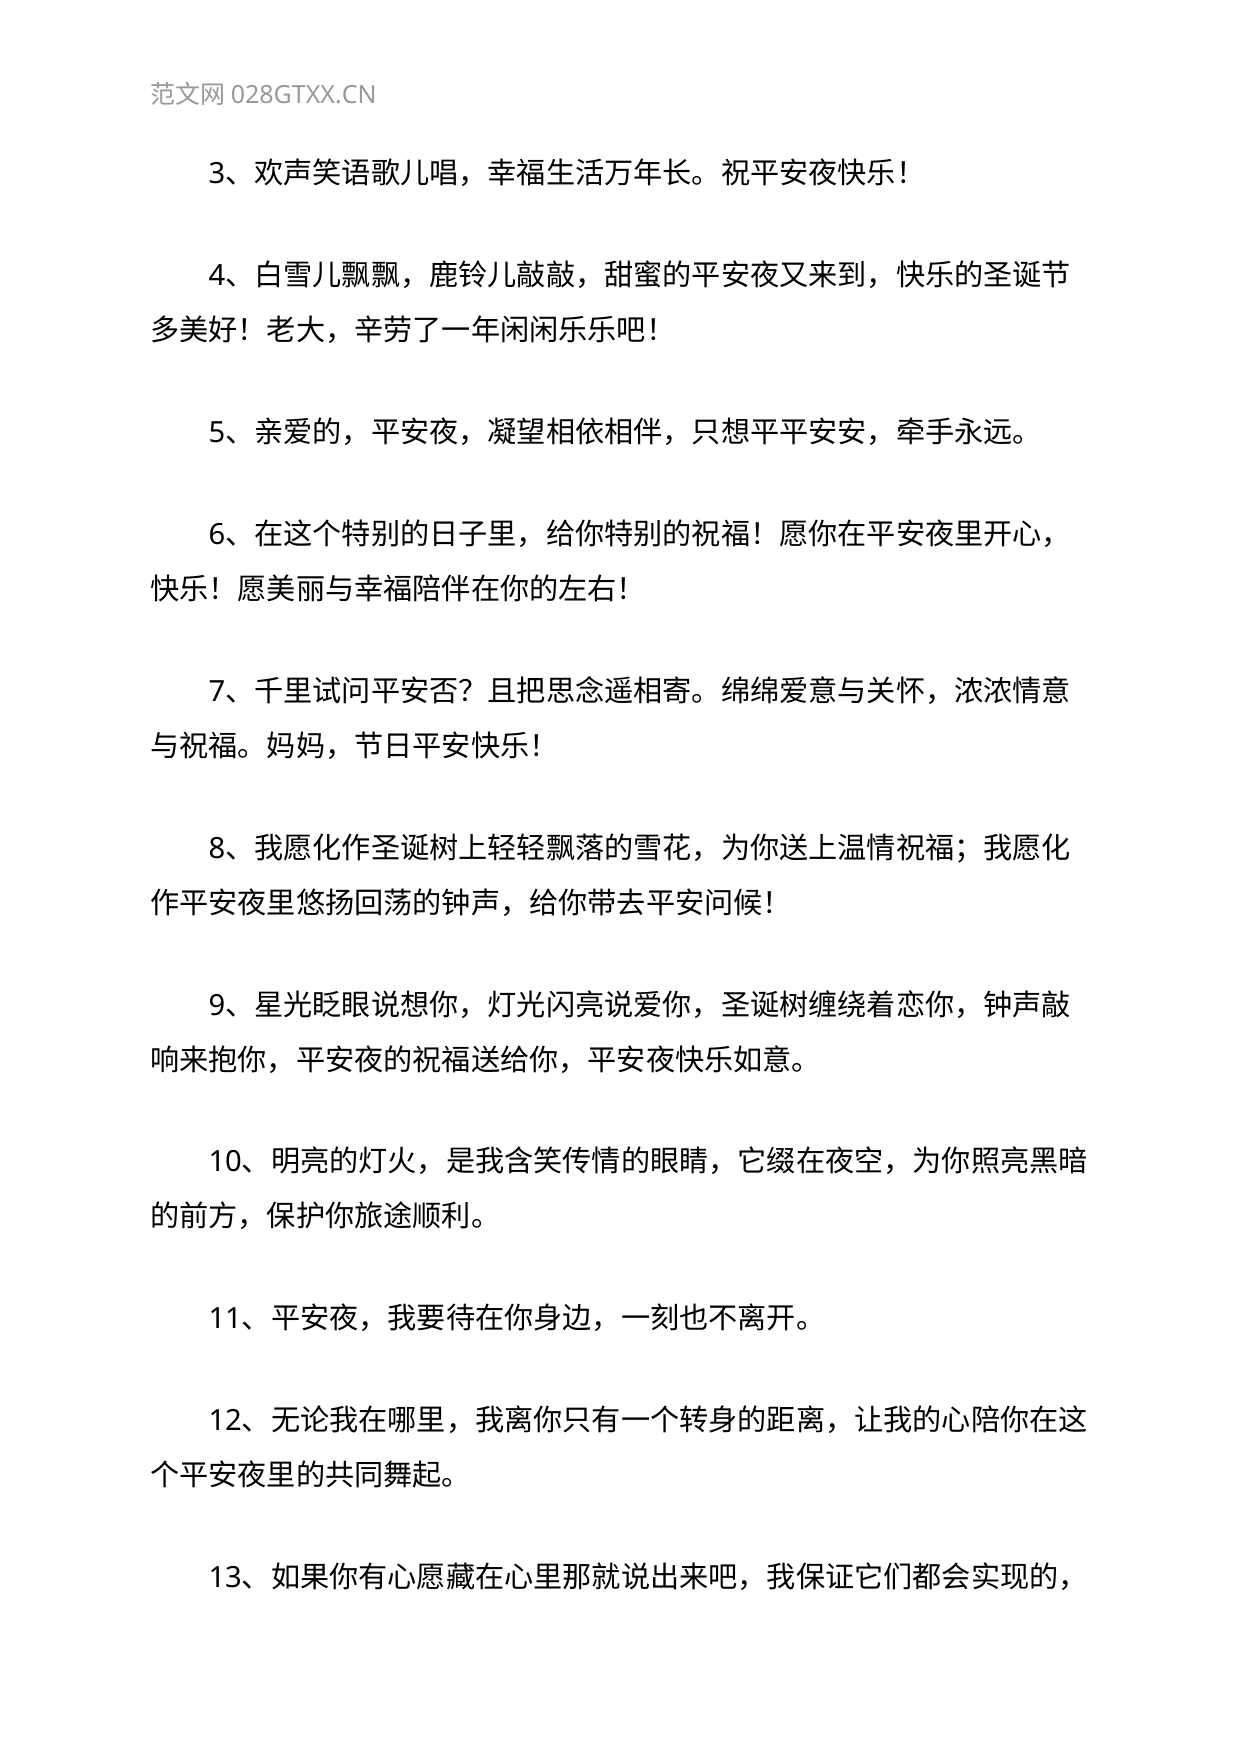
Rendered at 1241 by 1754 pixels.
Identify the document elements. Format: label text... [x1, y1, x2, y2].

text 10、明亮的灯火，是我含笑传情的眼睛，它缀在夜空，为你照亮黑暗的前方，保护你旅途顺利。 [150, 1138, 1090, 1235]
text 5、亲爱的，平安夜，凝望相依相伴，只想平平安安，牵手永远。 [150, 409, 1090, 451]
text 6、在这个特别的日子里，给你特别的祝福！愿你在平安夜里开心，快乐！愿美丽与幸福陪伴在你的左右！ [150, 511, 1090, 608]
text 12、无论我在哪里，我离你只有一个转身的距离，让我的心陪你在这个平安夜里的共同舞起。 [150, 1397, 1090, 1494]
text 8、我愿化作圣诞树上轻轻飘落的雪花，为你送上温情祝福；我愿化作平安夜里悠扬回荡的钟声，给你带去平安问候！ [150, 824, 1090, 922]
text 7、千里试问平安否？且把思念遥相寄。绵绵爱意与关怀，浓浓情意与祝福。妈妈，节日平安快乐！ [150, 667, 1090, 765]
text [150, 1553, 1090, 1596]
text 3、欢声笑语歌儿唱，幸福生活万年长。祝平安夜快乐！ [150, 150, 1090, 192]
text 4、白雪儿飘飘，鹿铃儿敲敲，甜蜜的平安夜又来到，快乐的圣诞节多美好！老大，辛劳了一年闲闲乐乐吧！ [150, 252, 1090, 349]
text 11、平安夜，我要待在你身边，一刻也不离开。 [150, 1294, 1090, 1337]
text 9、星光眨眼说想你，灯光闪亮说爱你，圣诞树缠绕着恋你，钟声敲响来抱你，平安夜的祝福送给你，平安夜快乐如意。 [150, 981, 1090, 1078]
